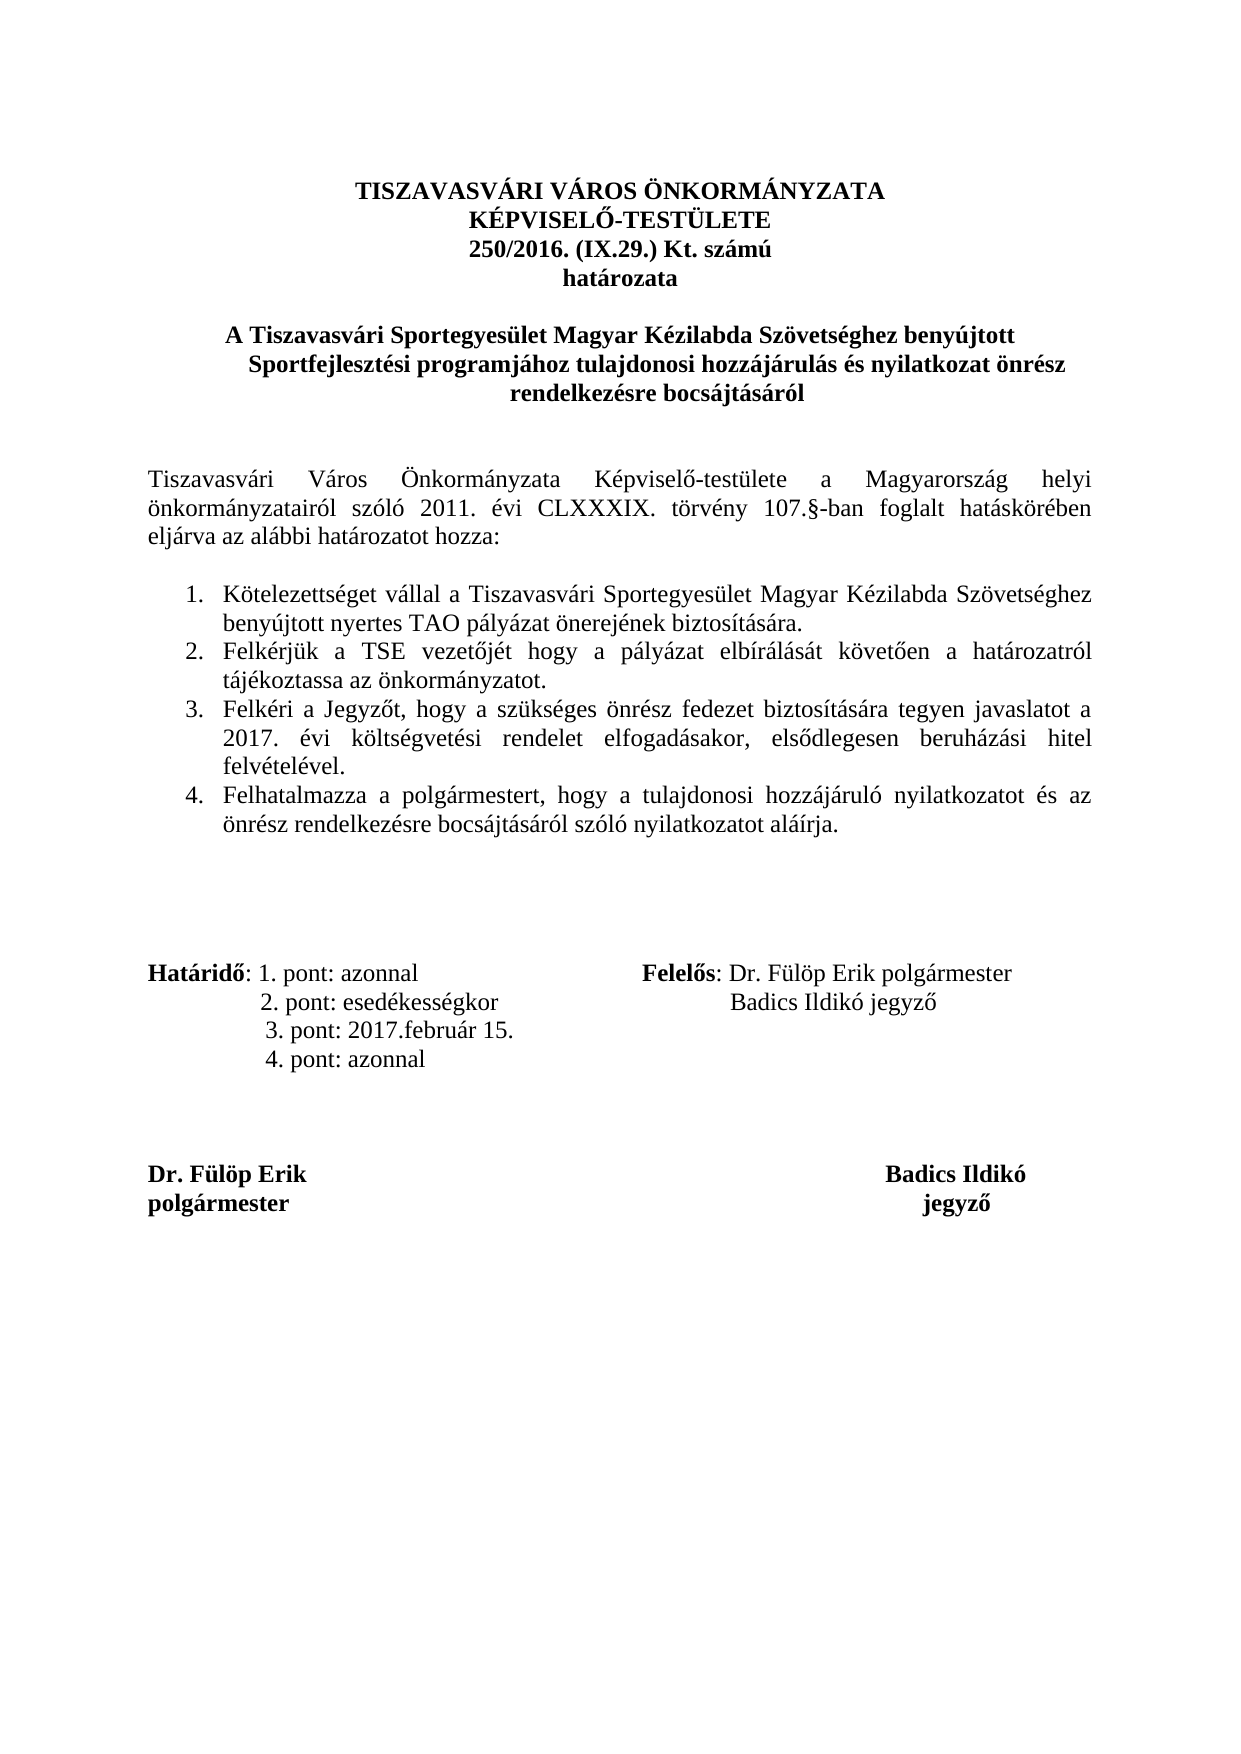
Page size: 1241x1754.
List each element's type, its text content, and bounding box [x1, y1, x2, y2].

text Határidő: 1. pont: azonnal Felelős: Dr. Fülöp Erik polgármester [148, 958, 1093, 987]
text Tiszavasvári Város Önkormányzata Képviselő-testülete a Magyarország helyi önkormányzatairól szóló 2011. évi CLXXXIX. törvény 107.§-ban foglalt hatáskörében eljárva az alábbi határozatot hozza: [148, 464, 1093, 550]
list Felhatalmazza a polgármestert, hogy a tulajdonosi hozzájáruló nyilatkozatot és az önrész rendelkezésre bocsájtásáról szóló nyilatkozatot aláírja. [185, 780, 1093, 838]
list Felkérjük a TSE vezetőjét hogy a pályázat elbírálását követően a határozatról tájékoztassa az önkormányzatot. [185, 636, 1093, 694]
text A Tiszavasvári Sportegyesület Magyar Kézilabda Szövetséghez benyújtott [148, 320, 1093, 349]
text Dr. Fülöp Erik Badics Ildikó [148, 1159, 1093, 1188]
title TISZAVASVÁRI VÁROS ÖNKORMÁNYZATA [148, 176, 1093, 205]
text 250/2016. (IX.29.) Kt. számú [148, 234, 1093, 263]
list Felkéri a Jegyzőt, hogy a szükséges önrész fedezet biztosítására tegyen javaslatot a 2017. évi költségvetési rendelet elfogadásakor, elsődlegesen beruházási hitel felvételével. [185, 694, 1093, 780]
list Kötelezettséget vállal a Tiszavasvári Sportegyesület Magyar Kézilabda Szövetséghez benyújtott nyertes TAO pályázat önerejének biztosítására. [185, 579, 1093, 636]
text 3. pont: 2017.február 15. [148, 1015, 1093, 1044]
title KÉPVISELŐ-TESTÜLETE [148, 205, 1093, 234]
text 4. pont: azonnal [148, 1044, 1093, 1073]
text határozata [148, 263, 1093, 291]
text 2. pont: esedékességkor Badics Ildikó jegyző [148, 987, 1093, 1015]
text polgármester jegyző [148, 1188, 1093, 1217]
text Sportfejlesztési programjához tulajdonosi hozzájárulás és nyilatkozat önrész rendelkezésre bocsájtásáról [221, 349, 1093, 406]
